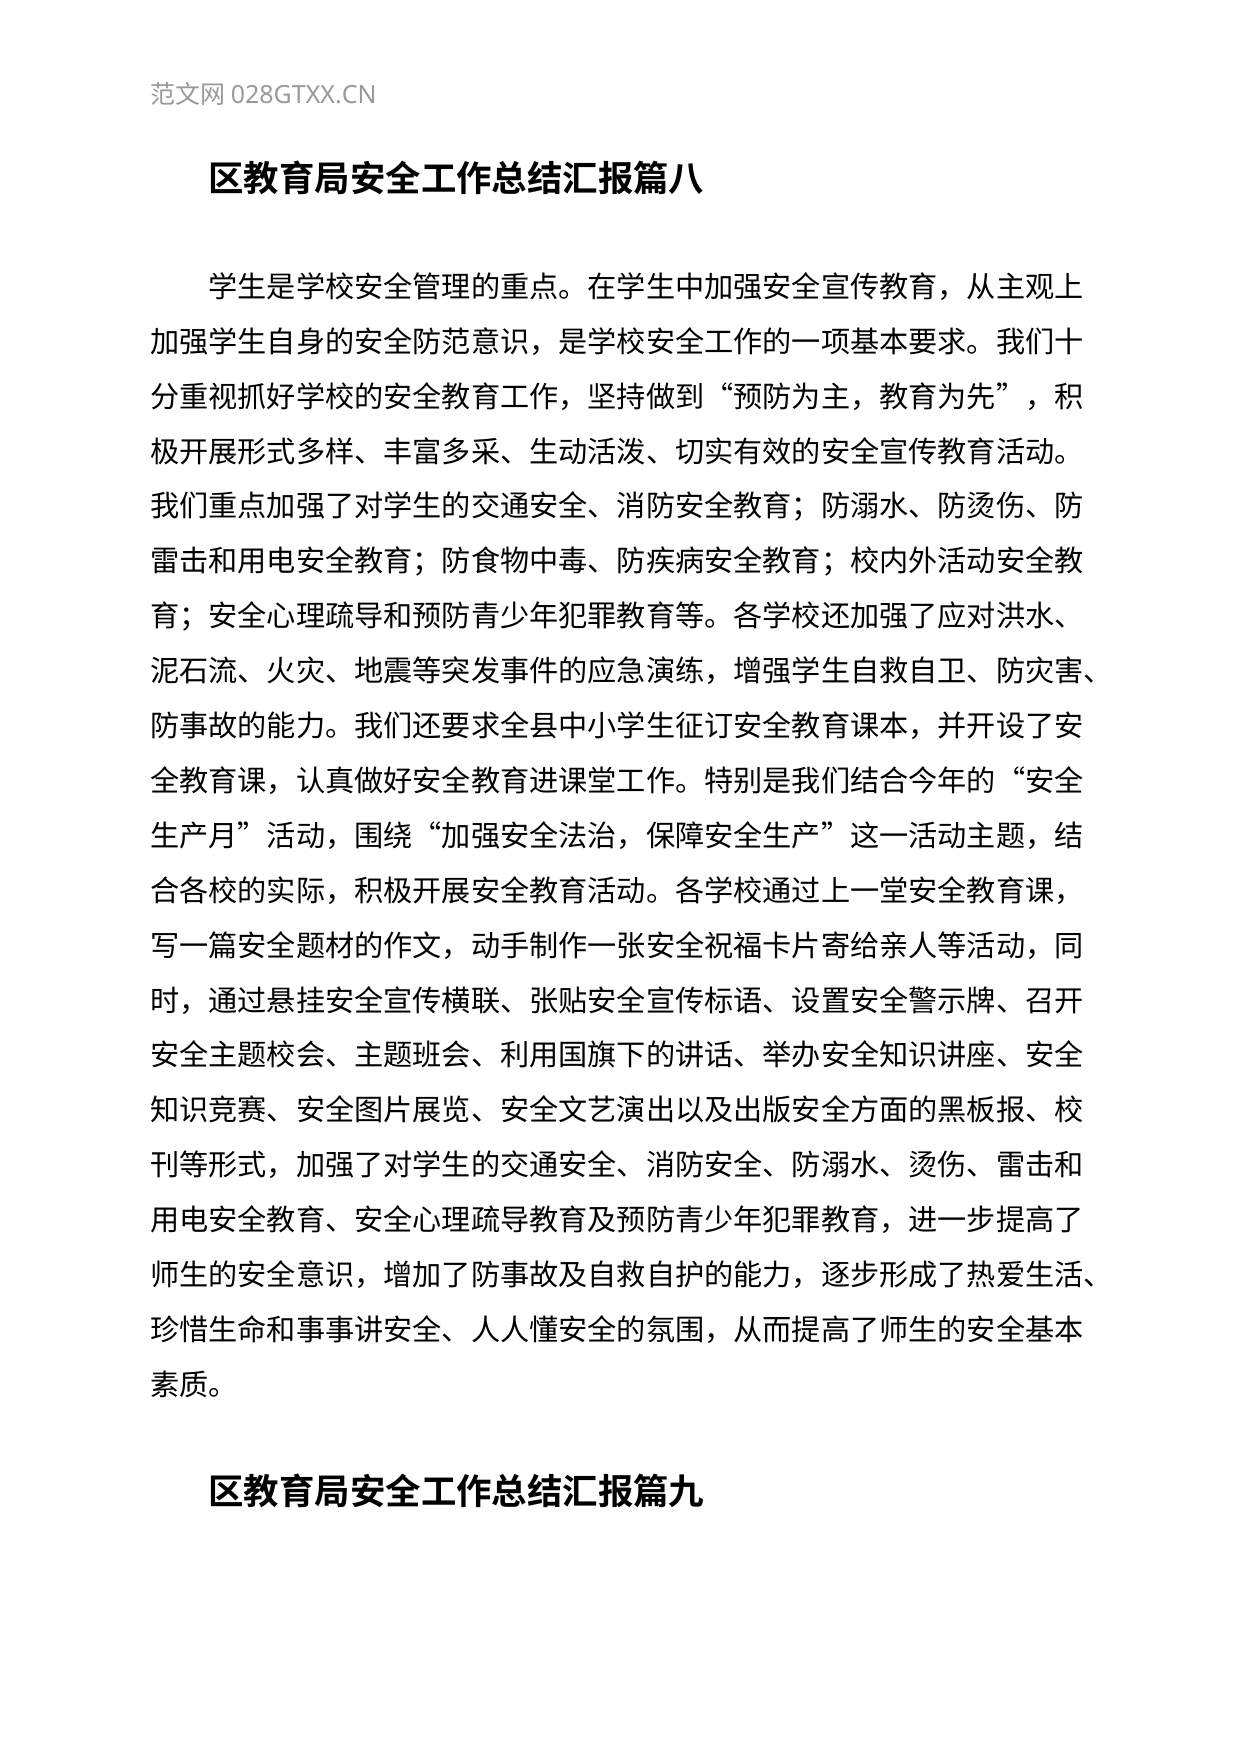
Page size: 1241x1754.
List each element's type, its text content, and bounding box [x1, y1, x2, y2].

text 区教育局安全工作总结汇报篇九 [150, 1463, 1090, 1514]
text 区教育局安全工作总结汇报篇八 [150, 150, 1090, 201]
text 学生是学校安全管理的重点。在学生中加强安全宣传教育，从主观上加强学生自身的安全防范意识，是学校安全工作的一项基本要求。我们十分重视抓好学校的安全教育工作，坚持做到“预防为主，教育为先”，积极开展形式多样、丰富多采、生动活泼、切实有效的安全宣传教育活动。我们重点加强了对学生的交通安全、消防安全教育；防溺水、防烫伤、防雷击和用电安全教育；防食物中毒、防疾病安全教育；校内外活动安全教育；安全心理疏导和预防青少年犯罪教育等。各学校还加强了应对洪水、泥石流、火灾、地震等突发事件的应急演练，增强学生自救自卫、防灾害、防事故的能力。我们还要求全县中小学生征订安全教育课本，并开设了安全教育课，认真做好安全教育进课堂工作。特别是我们结合今年的“安全生产月”活动，围绕“加强安全法治，保障安全生产”这一活动主题，结合各校的实际，积极开展安全教育活动。各学校通过上一堂安全教育课，写一篇安全题材的作文，动手制作一张安全祝福卡片寄给亲人等活动，同时，通过悬挂安全宣传横联、张贴安全宣传标语、设置安全警示牌、召开安全主题校会、主题班会、利用国旗下的讲话、举办安全知识讲座、安全知识竞赛、安全图片展览、安全文艺演出以及出版安全方面的黑板报、校刊等形式，加强了对学生的交通安全、消防安全、防溺水、烫伤、雷击和用电安全教育、安全心理疏导教育及预防青少年犯罪教育，进一步提高了师生的安全意识，增加了防事故及自救自护的能力，逐步形成了热爱生活、珍惜生命和事事讲安全、人人懂安全的氛围，从而提高了师生的安全基本素质。 [150, 263, 1090, 1404]
